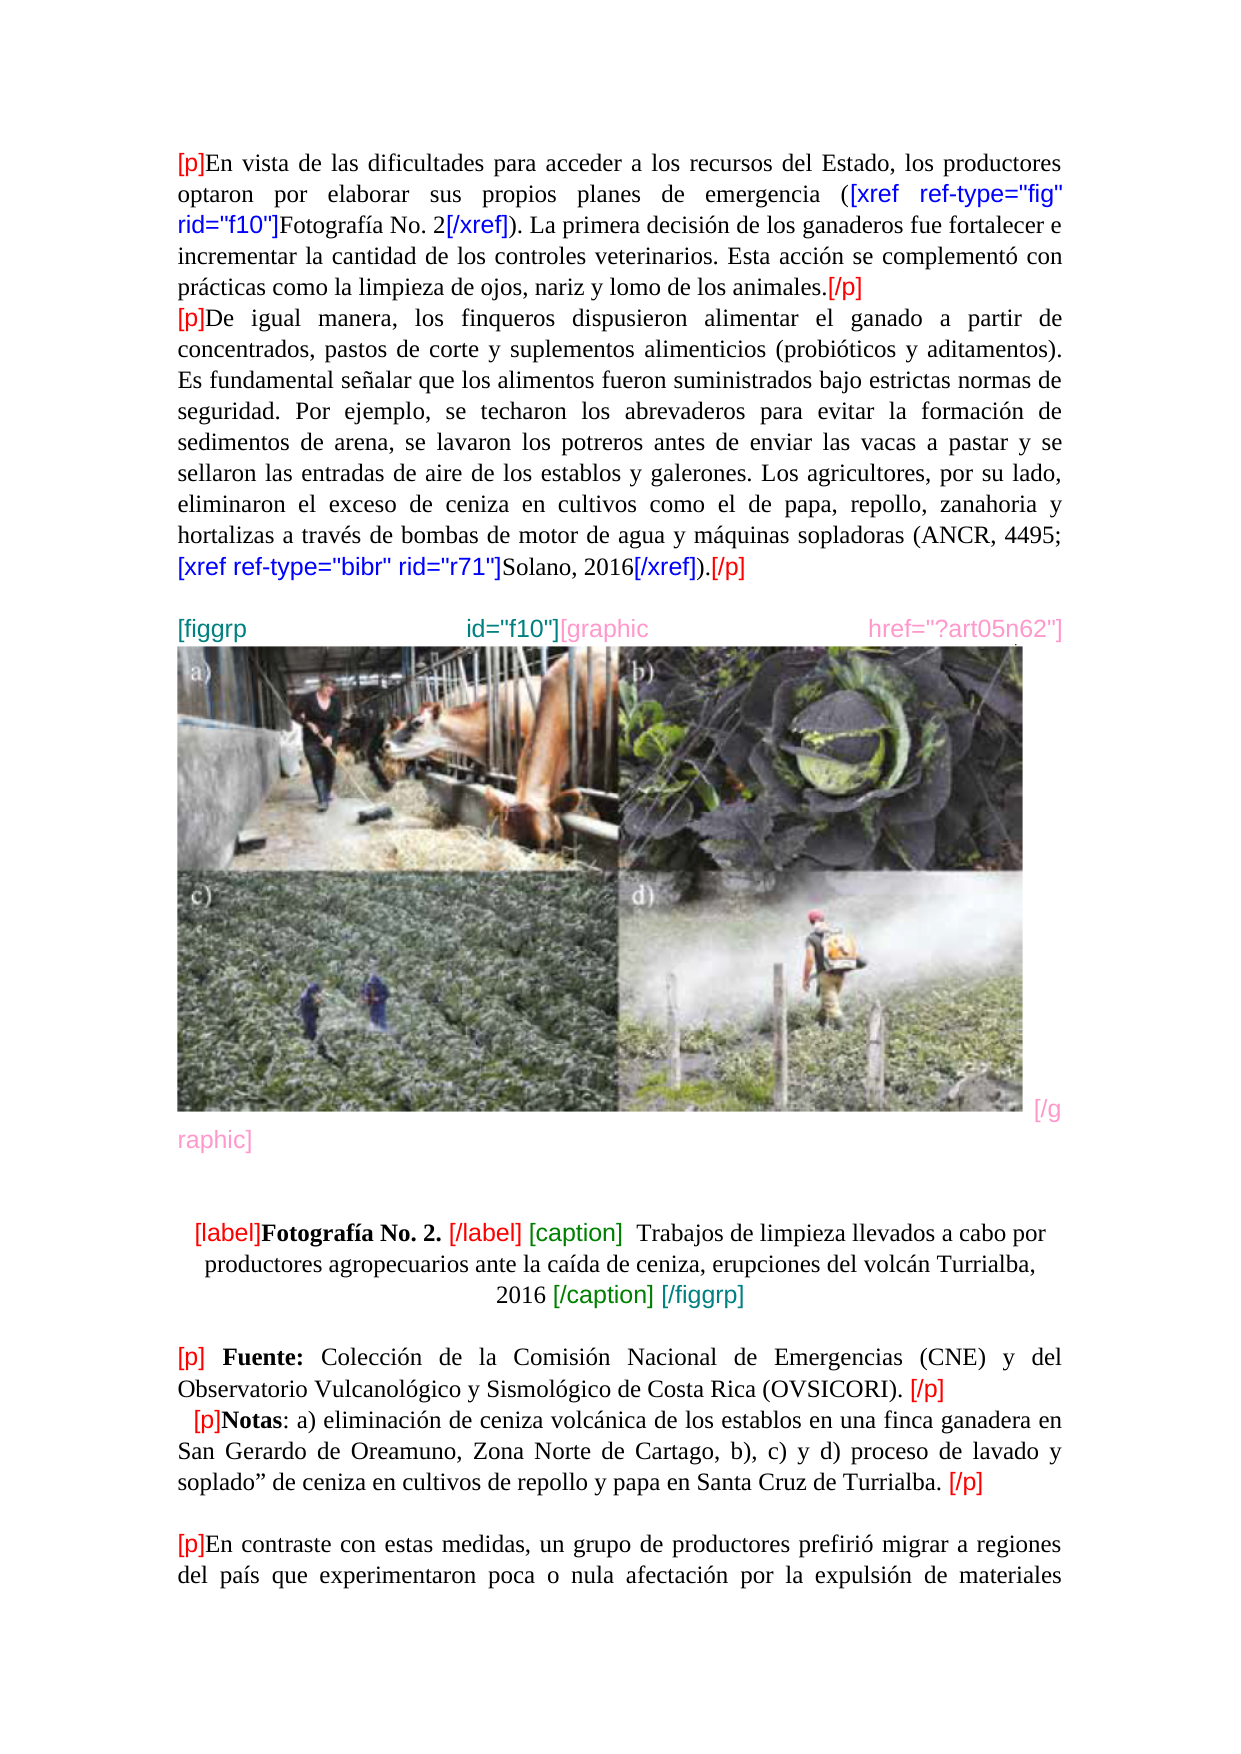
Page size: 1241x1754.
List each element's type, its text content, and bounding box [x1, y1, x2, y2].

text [177, 1529, 1063, 1589]
text [label]Fotografía No. 2. [/label] [caption] Trabajos de limpieza llevados a cabo por productores agropecuarios ante la caída de ceniza, erupciones del volcán Turrialba, 2016 [/caption] [/figgrp] [177, 1218, 1063, 1309]
text [p]En vista de las dificultades para acceder a los recursos del Estado, los productores optaron por elaborar sus propios planes de emergencia ([xref ref-type="fig" rid="f10"]Fotografía No. 2[/xref]). La primera decisión de los ganaderos fue fortalecer e incrementar la cantidad de los controles veterinarios. Esta acción se complementó con prácticas como la limpieza de ojos, nariz y lomo de los animales.[/p] [177, 148, 1063, 301]
picture [177, 644, 1034, 1118]
text [p]Notas: a) eliminación de ceniza volcánica de los establos en una finca ganadera en San Gerardo de Oreamuno, Zona Norte de Cartago, b), c) y d) proceso de lavado y soplado” de ceniza en cultivos de repollo y papa en Santa Cruz de Turrialba. [/p] [177, 1405, 1063, 1496]
text [p]De igual manera, los finqueros dispusieron alimentar el ganado a partir de concentrados, pastos de corte y suplementos alimenticios (probióticos y aditamentos). Es fundamental señalar que los alimentos fueron suministrados bajo estrictas normas de seguridad. Por ejemplo, se techaron los abrevaderos para evitar la formación de sedimentos de arena, se lavaron los potreros antes de enviar las vacas a pastar y se sellaron las entradas de aire de los establos y galerones. Los agricultores, por su lado, eliminaron el exceso de ceniza en cultivos como el de papa, repollo, zanahoria y hortalizas a través de bombas de motor de agua y máquinas sopladoras (ANCR, 4495; [xref ref-type="bibr" rid="r71"]Solano, 2016[/xref]).[/p] [177, 303, 1063, 581]
text [p] Fuente: Colección de la Comisión Nacional de Emergencias (CNE) y del Observatorio Vulcanológico y Sismológico de Costa Rica (OVSICORI). [/p] [177, 1342, 1063, 1402]
